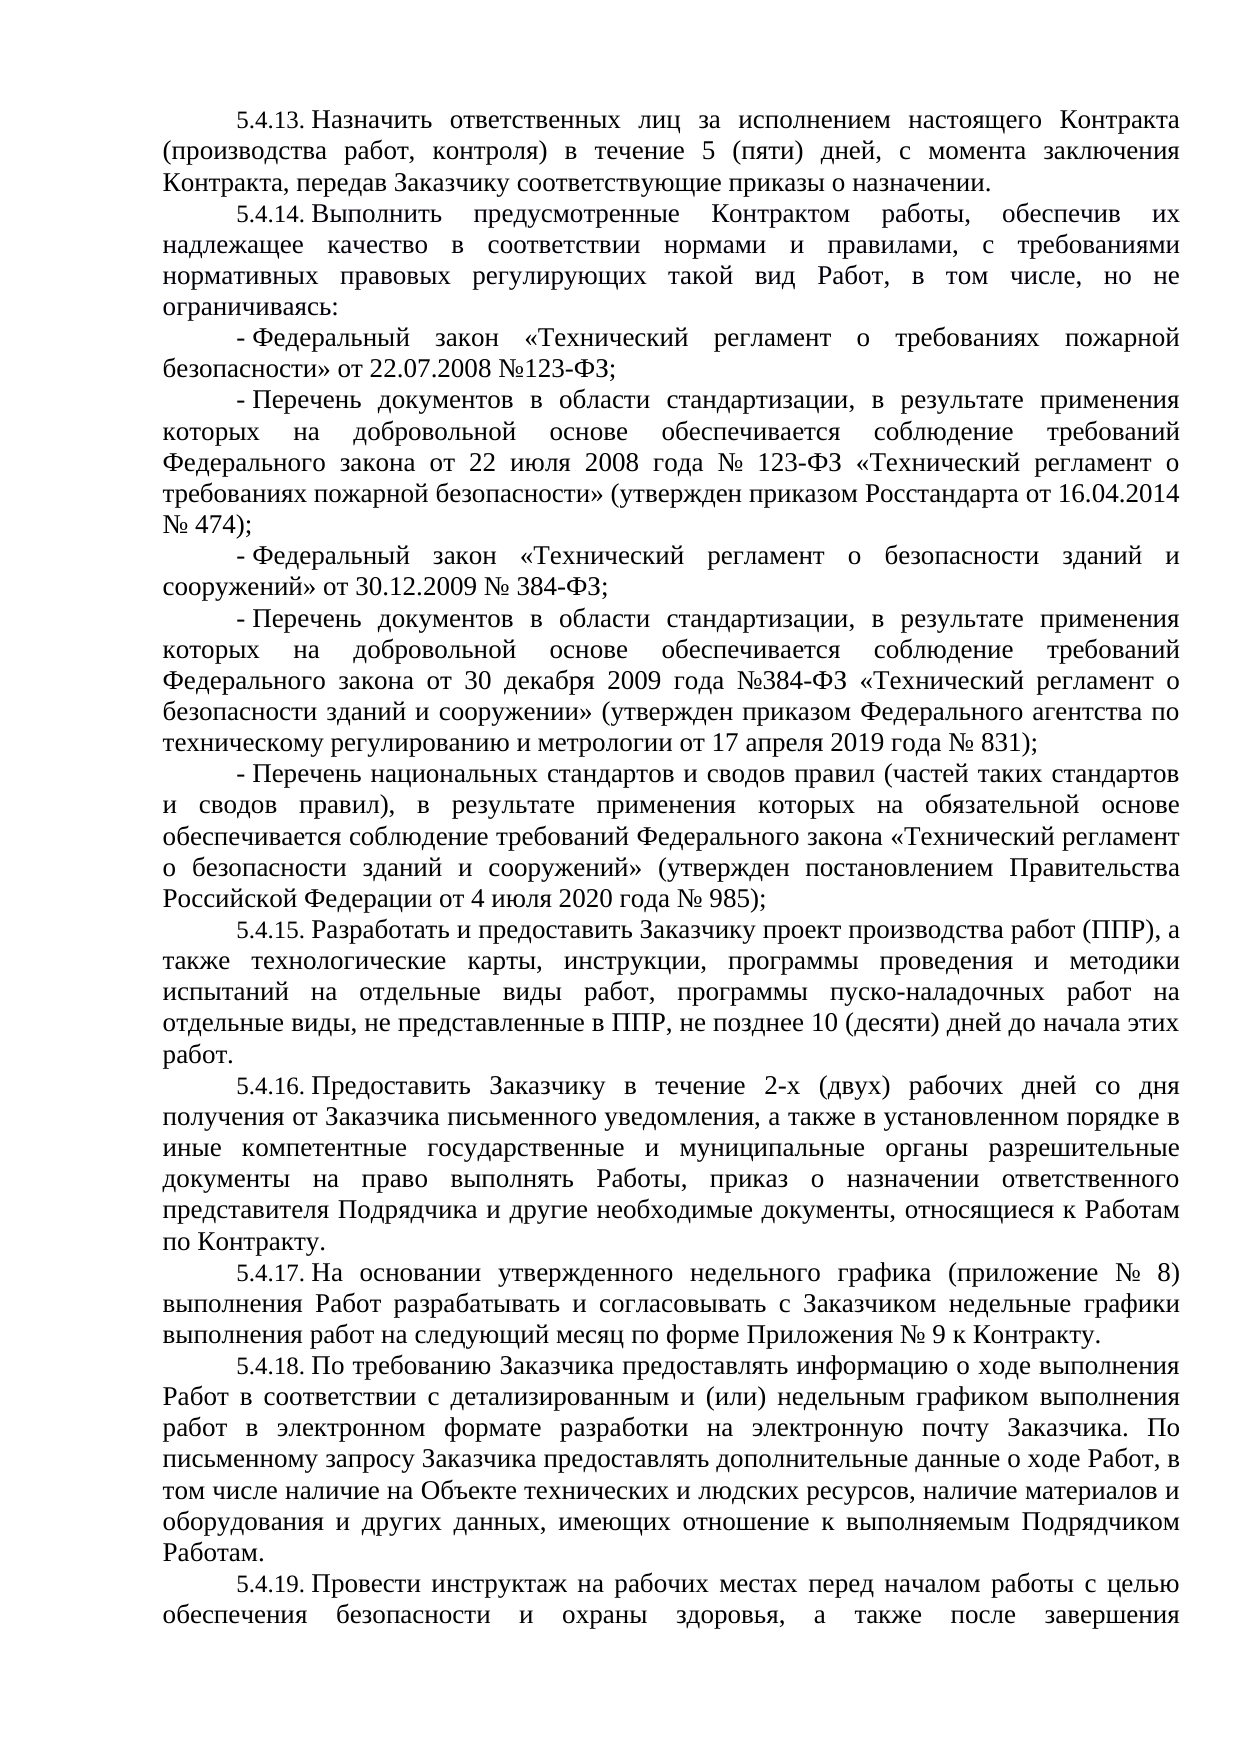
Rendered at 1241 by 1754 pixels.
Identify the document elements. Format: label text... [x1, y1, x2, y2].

text - Перечень национальных стандартов и сводов правил (частей таких стандартов и сводов правил), в результате применения которых на обязательной основе обеспечивается соблюдение требований Федерального закона «Технический регламент о безопасности зданий и сооружений» (утвержден постановлением Правительства Российской Федерации от 4 июля 2020 года № 985); [162, 757, 1181, 913]
text - Федеральный закон «Технический регламент о безопасности зданий и сооружений» от 30.12.2009 № 384-ФЗ; [162, 539, 1181, 602]
list На основании утвержденного недельного графика (приложение № 8) выполнения Работ разрабатывать и согласовывать с Заказчиком недельные графики выполнения работ на следующий месяц по форме Приложения № 9 к Контракту. [162, 1256, 1181, 1349]
list Назначить ответственных лиц за исполнением настоящего Контракта (производства работ, контроля) в течение 5 (пяти) дней, с момента заключения Контракта, передав Заказчику соответствующие приказы о назначении. [162, 103, 1181, 197]
list Разработать и предоставить Заказчику проект производства работ (ППР), а также технологические карты, инструкции, программы проведения и методики испытаний на отдельные виды работ, программы пуско-наладочных работ на отдельные виды, не представленные в ППР, не позднее 10 (десяти) дней до начала этих работ. [162, 913, 1181, 1069]
text - Федеральный закон «Технический регламент о требованиях пожарной безопасности» от 22.07.2008 №123-ФЗ; [162, 321, 1181, 384]
list По требованию Заказчика предоставлять информацию о ходе выполнения Работ в соответствии с детализированным и (или) недельным графиком выполнения работ в электронном формате разработки на электронную почту Заказчика. По письменному запросу Заказчика предоставлять дополнительные данные о ходе Работ, в том числе наличие на Объекте технических и людских ресурсов, наличие материалов и оборудования и других данных, имеющих отношение к выполняемым Подрядчиком Работам. [162, 1349, 1181, 1567]
list Предоставить Заказчику в течение 2-х (двух) рабочих дней со дня получения от Заказчика письменного уведомления, а также в установленном порядке в иные компетентные государственные и муниципальные органы разрешительные документы на право выполнять Работы, приказ о назначении ответственного представителя Подрядчика и другие необходимые документы, относящиеся к Работам по Контракту. [162, 1069, 1181, 1256]
list Выполнить предусмотренные Контрактом работы, обеспечив их надлежащее качество в соответствии нормами и правилами, с требованиями нормативных правовых регулирующих такой вид Работ, в том числе, но не ограничиваясь: [162, 197, 1181, 321]
text - Перечень документов в области стандартизации, в результате применения которых на добровольной основе обеспечивается соблюдение требований Федерального закона от 22 июля 2008 года № 123-ФЗ «Технический регламент о требованиях пожарной безопасности» (утвержден приказом Росстандарта от 16.04.2014 № 474); [162, 384, 1181, 539]
text - Перечень документов в области стандартизации, в результате применения которых на добровольной основе обеспечивается соблюдение требований Федерального закона от 30 декабря 2009 года №384-ФЗ «Технический регламент о безопасности зданий и сооружении» (утвержден приказом Федерального агентства по техническому регулированию и метрологии от 17 апреля 2019 года № 831); [162, 602, 1181, 757]
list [162, 1567, 1181, 1629]
